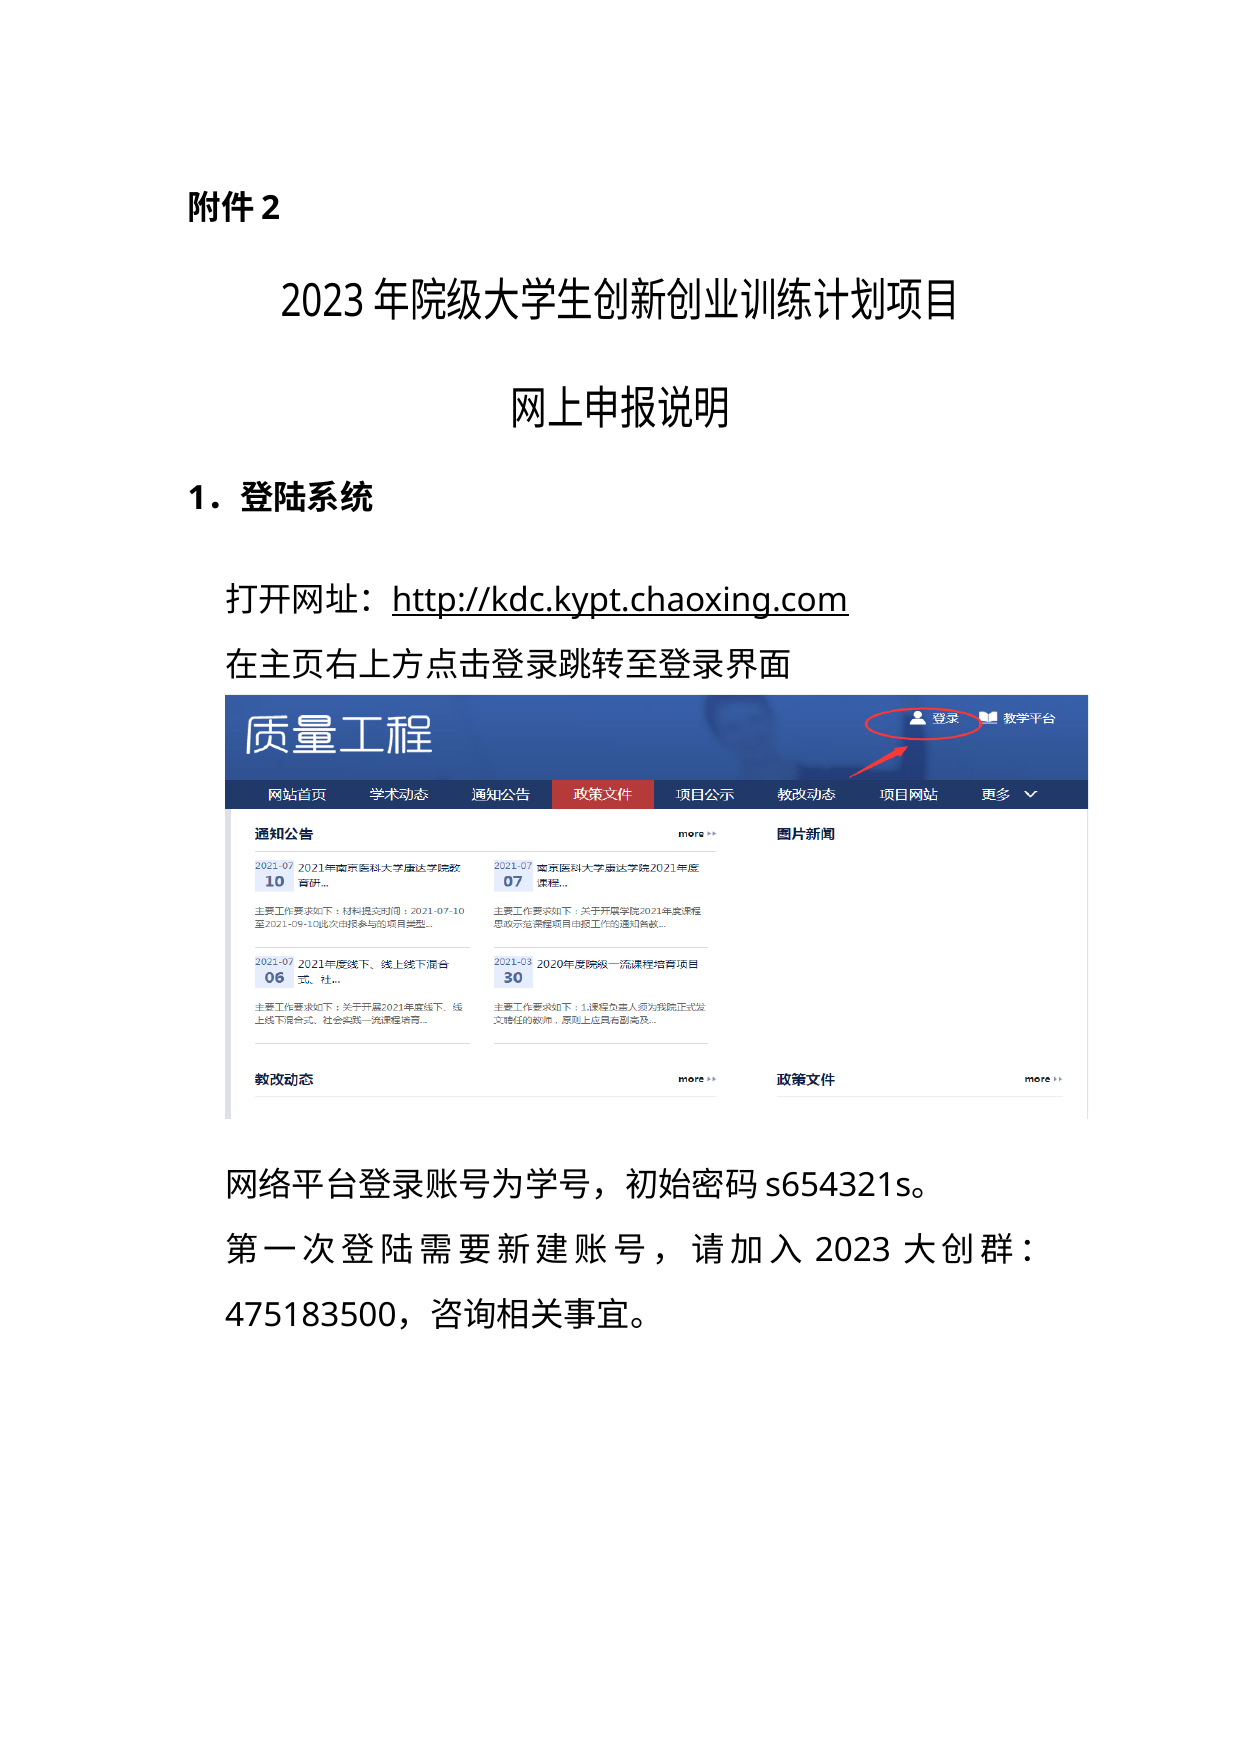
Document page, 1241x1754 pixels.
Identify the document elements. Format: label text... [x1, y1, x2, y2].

text 第一次登陆需要新建账号，请加入2023大创群：475183500，咨询相关事宜。 [225, 1214, 1053, 1344]
subtitle 附件2 [187, 172, 1053, 237]
picture [225, 694, 1089, 1119]
subtitle 1．登陆系统 [187, 463, 1053, 528]
text 网络平台登录账号为学号，初始密码s654321s。 [225, 1149, 1053, 1214]
text 打开网址：http://kdc.kypt.chaoxing.com [225, 564, 1053, 629]
text 在主页右上方点击登录跳转至登录界面 [225, 629, 1053, 694]
subtitle 网上申报说明 [187, 356, 1053, 453]
subtitle 2023年院级大学生创新创业训练计划项目 [187, 248, 1053, 345]
